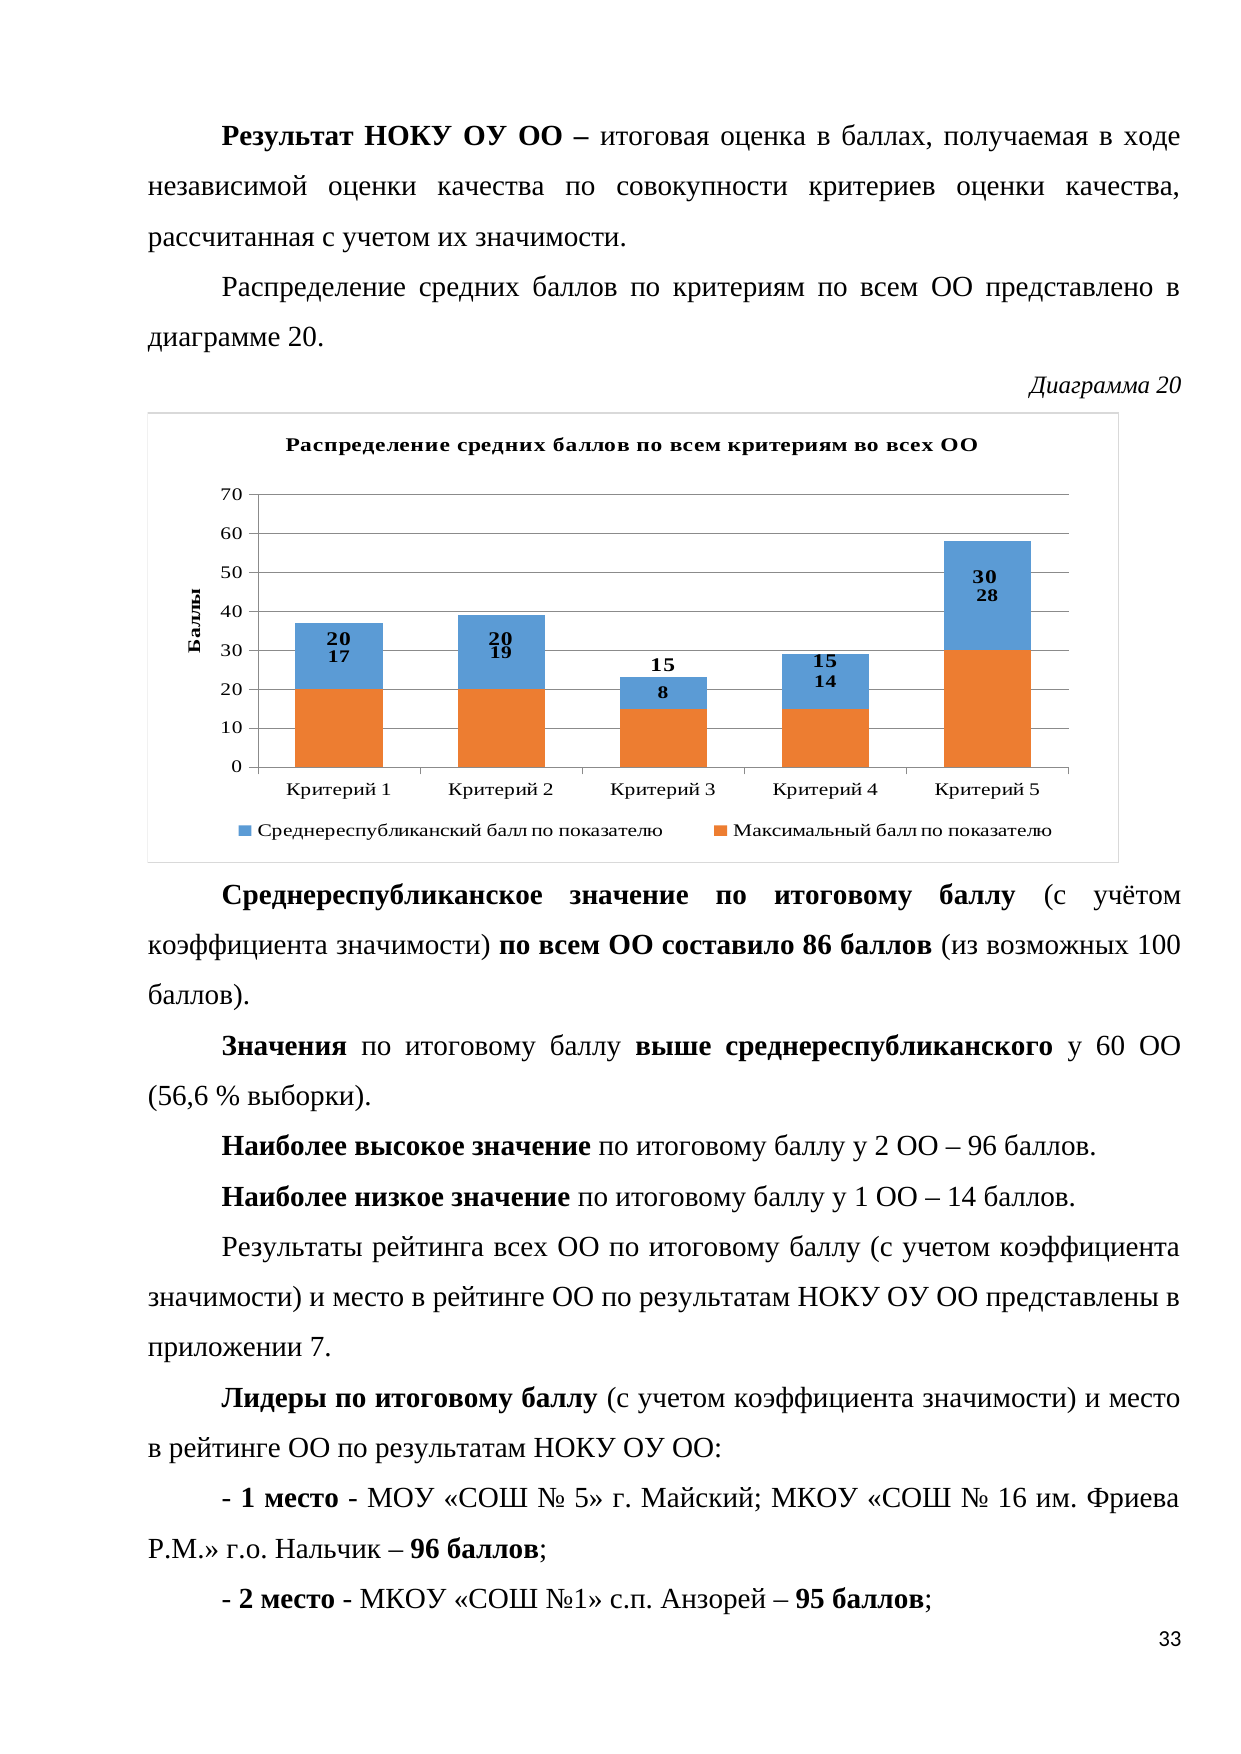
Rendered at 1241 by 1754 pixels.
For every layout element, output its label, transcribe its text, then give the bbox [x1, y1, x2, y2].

text Наиболее низкое значение по итоговому баллу у 1 ОО – 14 баллов. [148, 1179, 1181, 1212]
text Наиболее высокое значение по итоговому баллу у 2 ОО – 96 баллов. [148, 1128, 1181, 1162]
text Диаграмма 20 [148, 370, 1181, 398]
text Результат НОКУ ОУ ОО – итоговая оценка в баллах, получаемая в ходе независимой оценки качества по совокупности критериев оценки качества, рассчитанная с учетом их значимости. [148, 118, 1181, 252]
text Среднереспубликанское значение по итоговому баллу (с учётом коэффициента значимости) по всем ОО составило 86 баллов (из возможных 100 баллов). [148, 877, 1181, 1011]
text Результаты рейтинга всех ОО по итоговому баллу (с учетом коэффициента значимости) и место в рейтинге ОО по результатам НОКУ ОУ ОО представлены в приложении 7. [148, 1229, 1181, 1363]
text - 1 место - МОУ «СОШ № 5» г. Майский; МКОУ «СОШ № 16 им. Фриева Р.М.» г.о. Нальчик – 96 баллов; [148, 1481, 1181, 1564]
text - 2 место - МКОУ «СОШ №1» с.п. Анзорей – 95 баллов; [148, 1581, 1181, 1615]
text Распределение средних баллов по критериям по всем ОО представлено в диаграмме 20. [148, 269, 1181, 353]
text Значения по итоговому баллу выше среднереспубликанского у 60 ОО (56,6 % выборки). [148, 1028, 1181, 1112]
text Лидеры по итоговому баллу (с учетом коэффициента значимости) и место в рейтинге ОО по результатам НОКУ ОУ ОО: [148, 1380, 1181, 1464]
